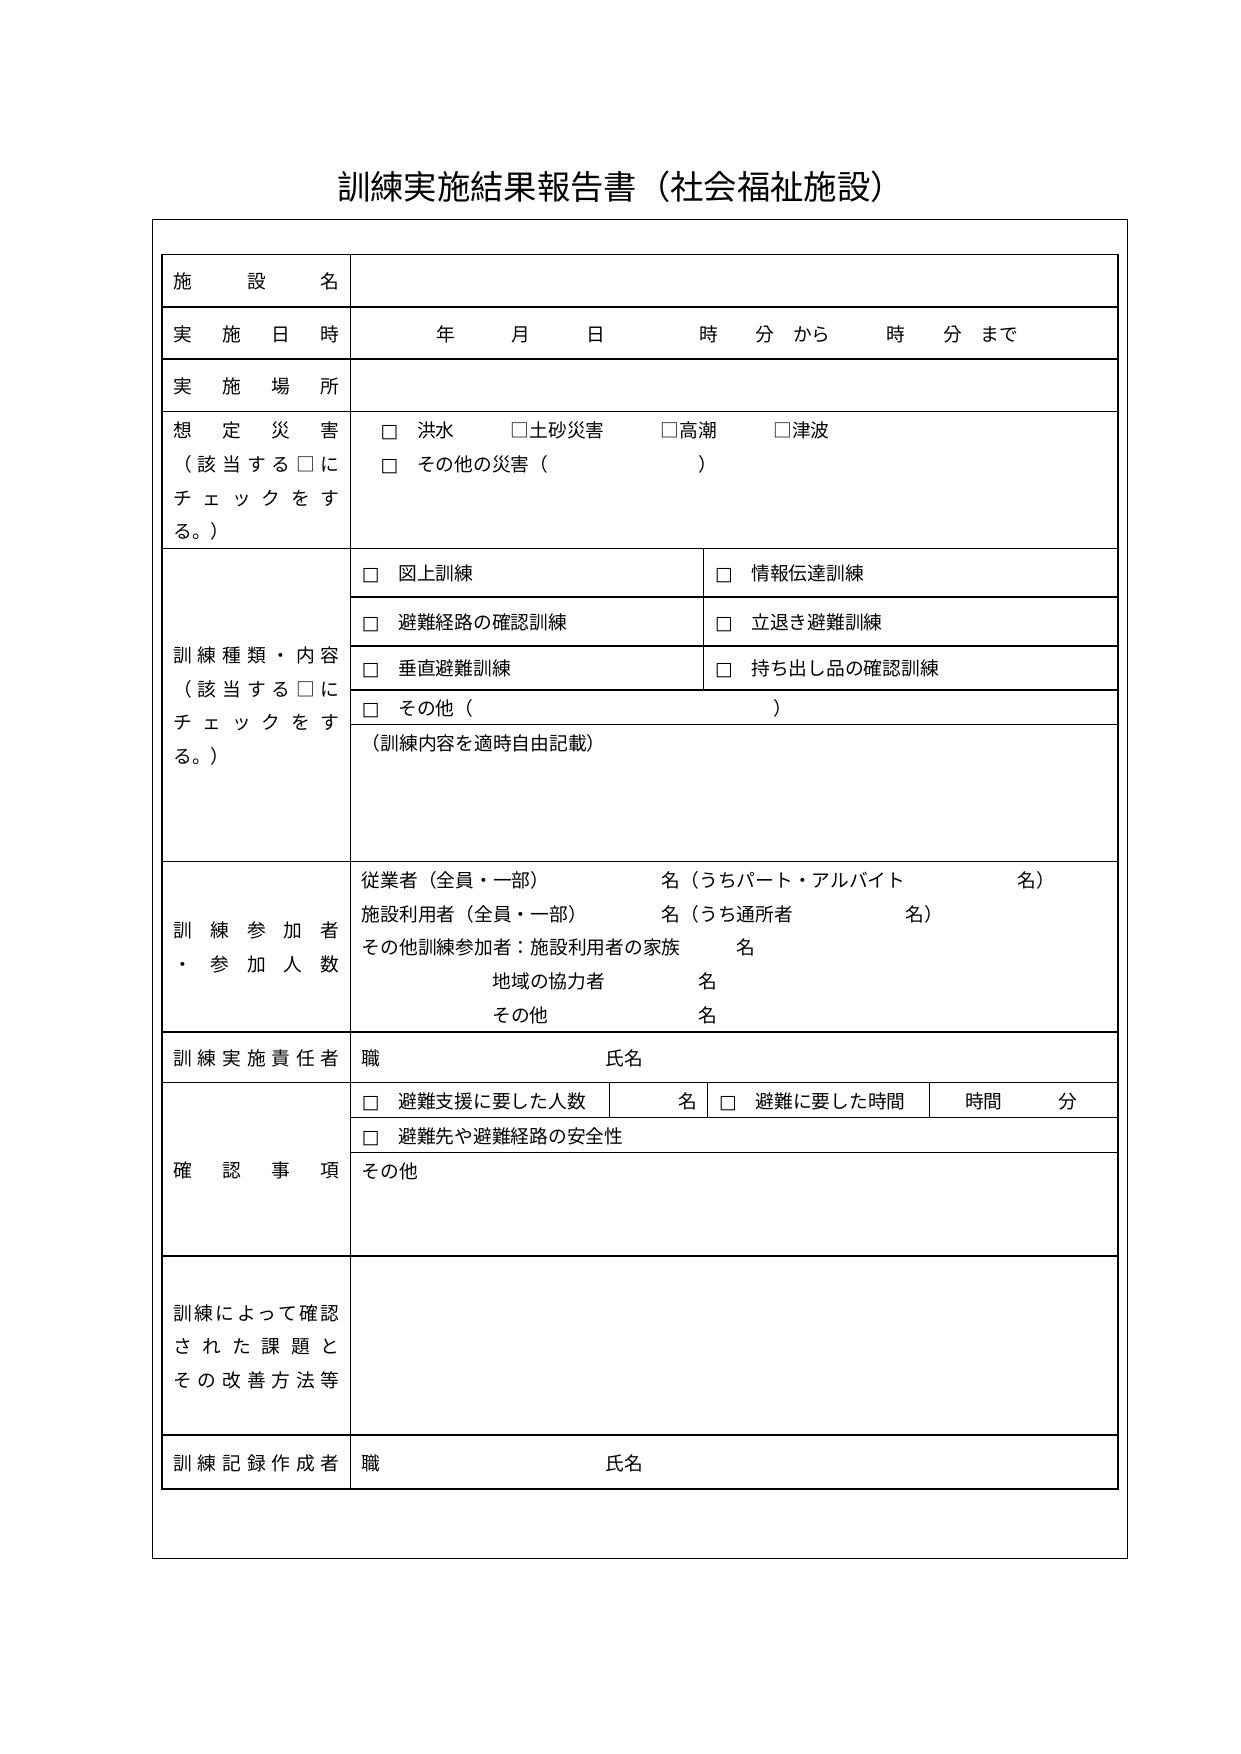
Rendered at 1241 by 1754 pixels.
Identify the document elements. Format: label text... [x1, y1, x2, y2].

text 訓練実施結果報告書（社会福祉施設） [112, 151, 1128, 219]
table_header [153, 220, 1127, 1557]
